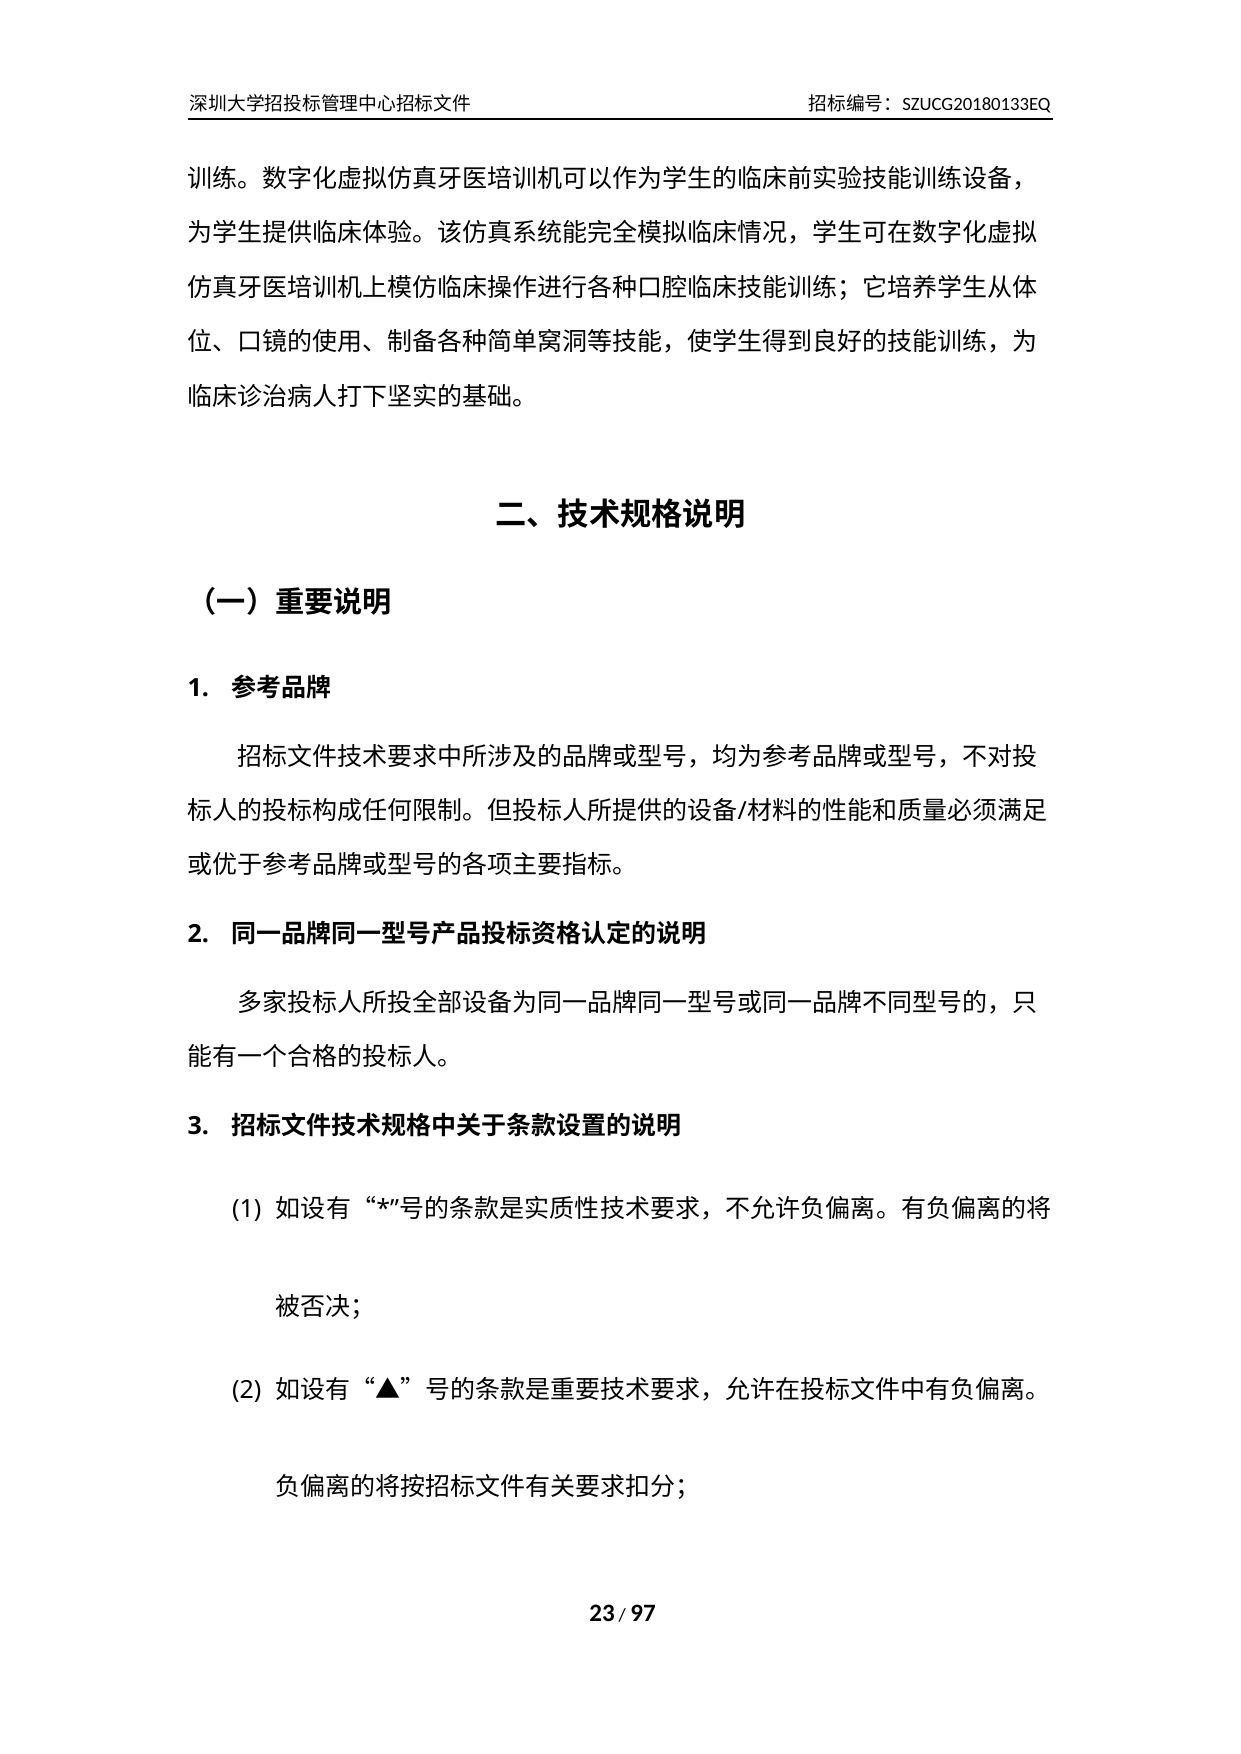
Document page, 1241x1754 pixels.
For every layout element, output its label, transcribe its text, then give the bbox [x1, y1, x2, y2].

list 同一品牌同一型号产品投标资格认定的说明 [187, 899, 1053, 964]
text 二、技术规格说明 [187, 479, 1053, 544]
list 如设有“*”号的条款是实质性技术要求，不允许负偏离。有负偏离的将被否决； [232, 1174, 1053, 1337]
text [187, 158, 1053, 412]
text （一）重要说明 [187, 567, 1053, 632]
list 如设有“▲”号的条款是重要技术要求，允许在投标文件中有负偏离。负偏离的将按招标文件有关要求扣分； [232, 1355, 1053, 1517]
list 参考品牌 [187, 653, 1053, 718]
text 招标文件技术要求中所涉及的品牌或型号，均为参考品牌或型号，不对投标人的投标构成任何限制。但投标人所提供的设备/材料的性能和质量必须满足或优于参考品牌或型号的各项主要指标。 [187, 736, 1053, 881]
list 招标文件技术规格中关于条款设置的说明 [187, 1091, 1053, 1156]
text 多家投标人所投全部设备为同一品牌同一型号或同一品牌不同型号的，只能有一个合格的投标人。 [187, 982, 1053, 1073]
